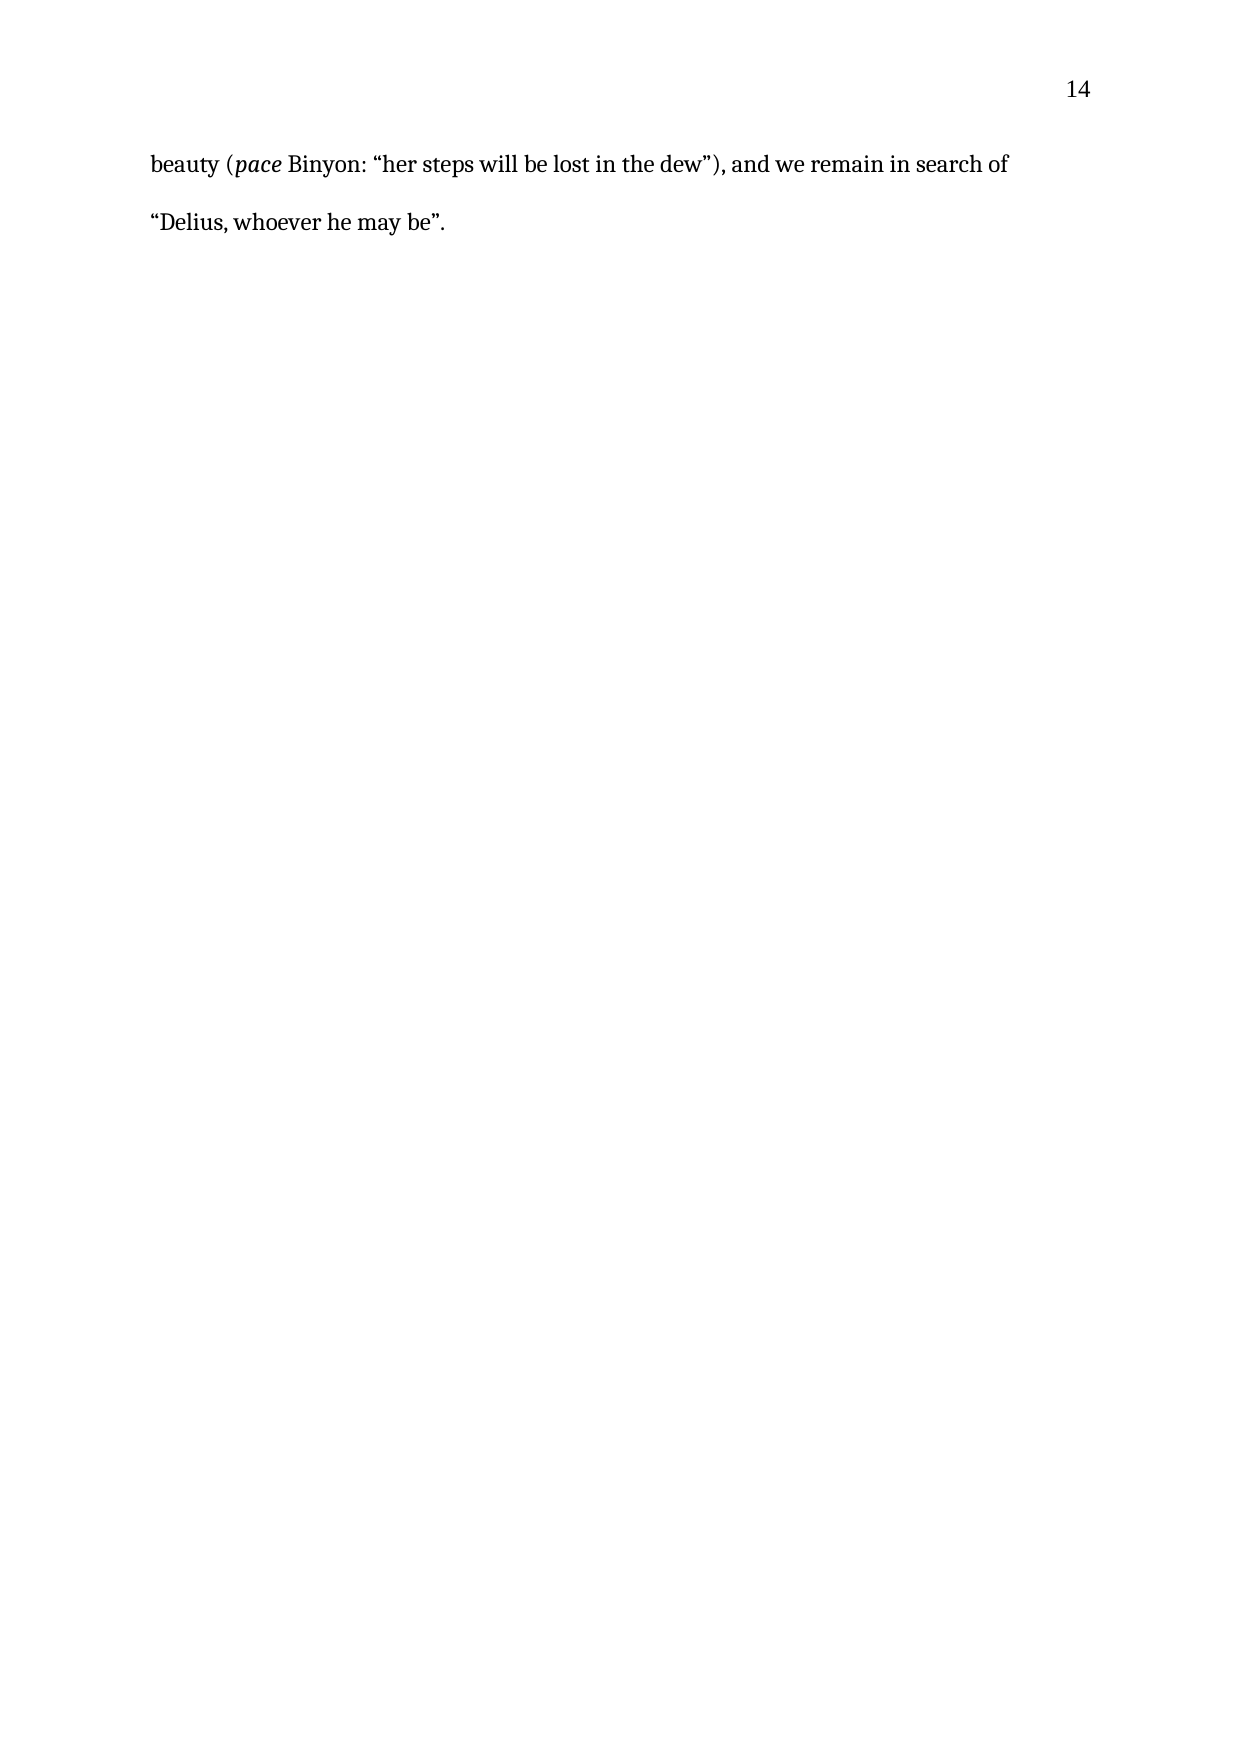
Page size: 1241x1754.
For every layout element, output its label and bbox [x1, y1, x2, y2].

text [150, 150, 1090, 236]
